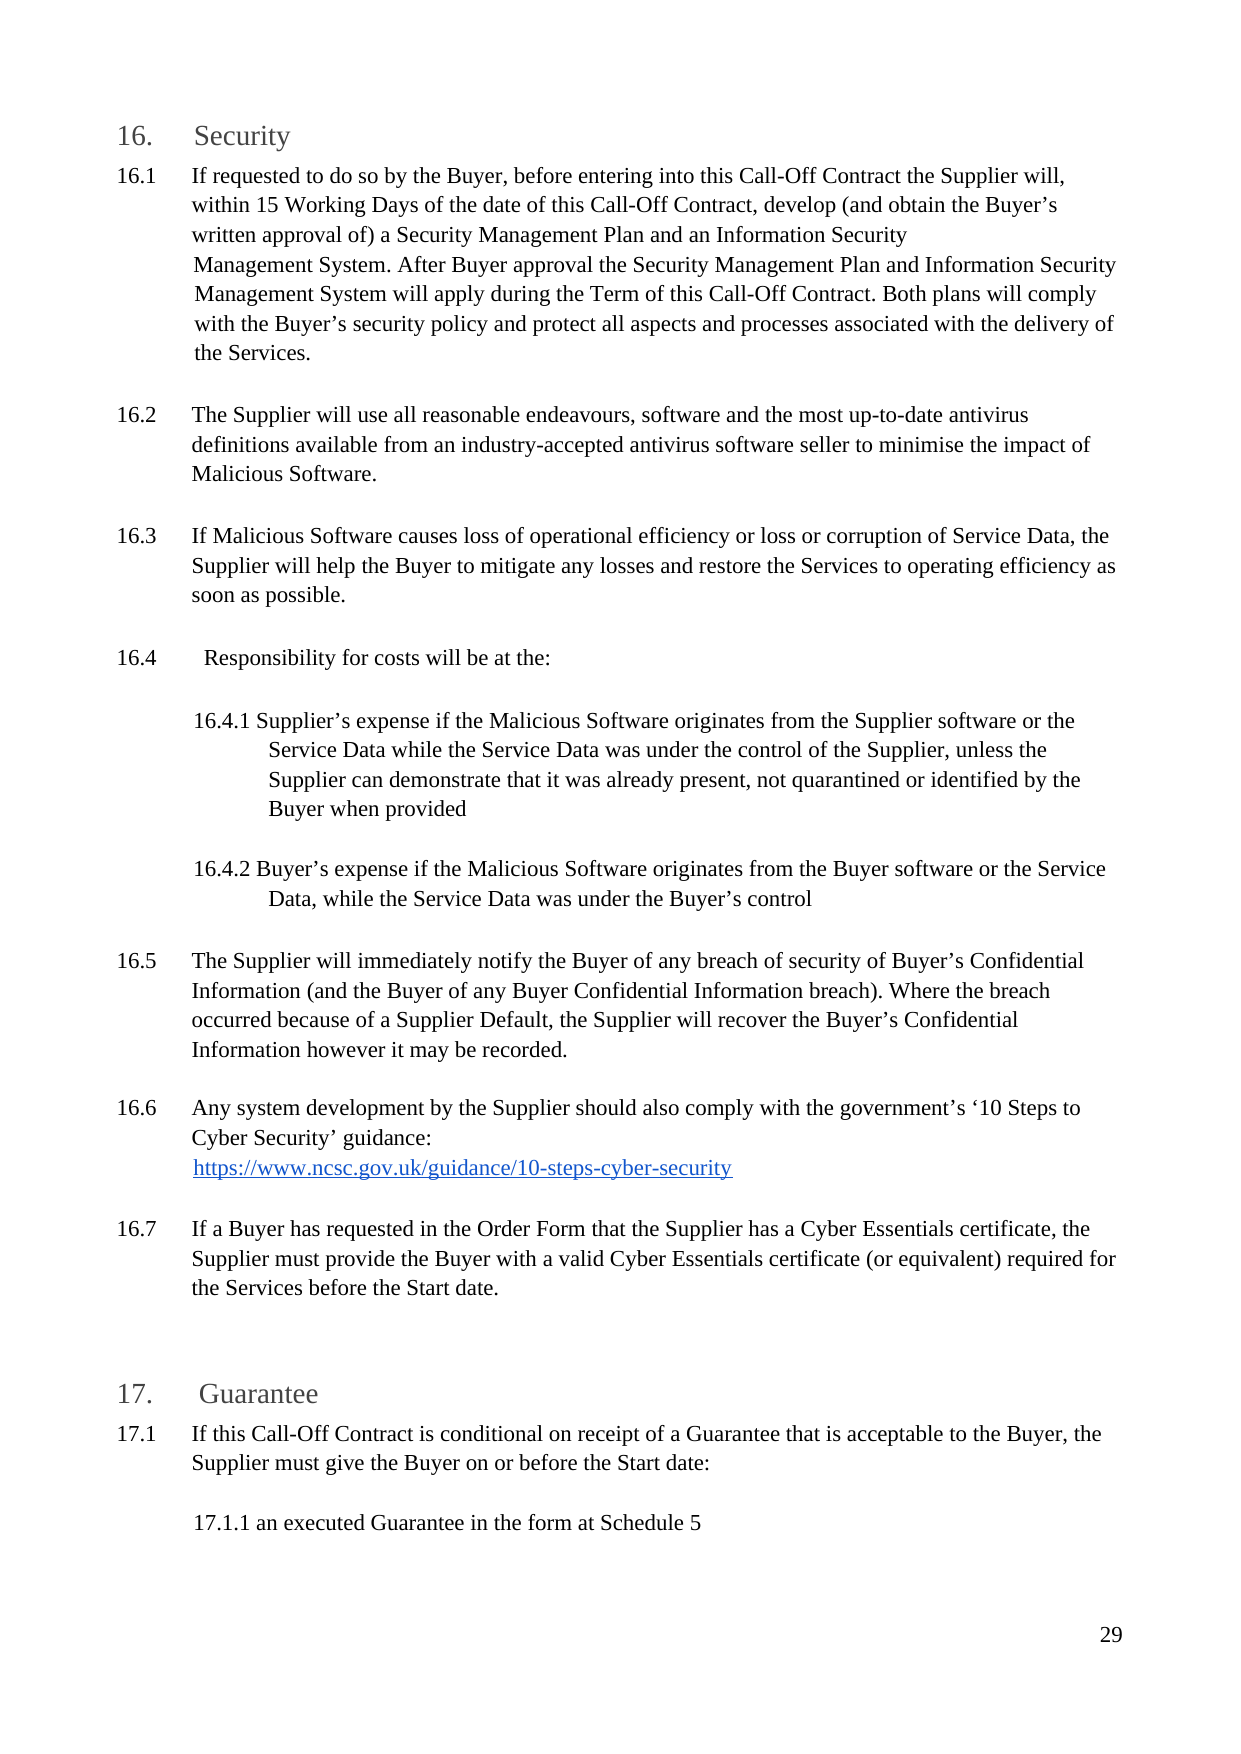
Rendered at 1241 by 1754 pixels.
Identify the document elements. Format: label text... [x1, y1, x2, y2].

text 16.3 If Malicious Software causes loss of operational efficiency or loss or corruption of Service Data, the Supplier will help the Buyer to mitigate any losses and restore the Services to operating efficiency as soon as possible. [116, 522, 1122, 608]
text 16.6 Any system development by the Supplier should also comply with the government’s ‘10 Steps to Cyber Security’ guidance: [116, 1094, 1122, 1150]
text 16.4.2 Buyer’s expense if the Malicious Software originates from the Buyer software or the Service Data, while the Service Data was under the Buyer’s control [193, 856, 1122, 911]
text 16.2 The Supplier will use all reasonable endeavours, software and the most up-to-date antivirus definitions available from an industry-accepted antivirus software seller to minimise the impact of Malicious Software. [116, 401, 1122, 487]
text Management System. After Buyer approval the Security Management Plan and Information Security Management System will apply during the Term of this Call-Off Contract. Both plans will comply with the Buyer’s security policy and protect all aspects and processes associated with the delivery of the Services. [193, 251, 1122, 366]
subtitle 17. Guarantee [116, 1376, 1122, 1410]
text 16.4.1 Supplier’s expense if the Malicious Software originates from the Supplier software or the Service Data while the Service Data was under the control of the Supplier, unless the Supplier can demonstrate that it was already present, not quarantined or identified by the Buyer when provided [193, 707, 1122, 822]
subtitle 16. Security [116, 118, 1122, 152]
text 17.1.1 an executed Guarantee in the form at Schedule 5 [193, 1509, 1122, 1536]
text 16.7 If a Buyer has requested in the Order Form that the Supplier has a Cyber Essentials certificate, the Supplier must provide the Buyer with a valid Cyber Essentials certificate (or equivalent) required for the Services before the Start date. [116, 1216, 1122, 1301]
text 16.4 Responsibility for costs will be at the: [116, 643, 1122, 670]
text 16.5 The Supplier will immediately notify the Buyer of any breach of security of Buyer’s Confidential Information (and the Buyer of any Buyer Confidential Information breach). Where the breach occurred because of a Supplier Default, the Supplier will recover the Buyer’s Confidential Information however it may be recorded. [116, 947, 1122, 1062]
text 16.1 If requested to do so by the Buyer, before entering into this Call-Off Contract the Supplier will, within 15 Working Days of the date of this Call-Off Contract, develop (and obtain the Buyer’s written approval of) a Security Management Plan and an Information Security [116, 162, 1122, 247]
text https://www.ncsc.gov.uk/guidance/10-steps-cyber-security [193, 1154, 1122, 1180]
text 17.1 If this Call-Off Contract is conditional on receipt of a Guarantee that is acceptable to the Buyer, the Supplier must give the Buyer on or before the Start date: [116, 1420, 1122, 1476]
